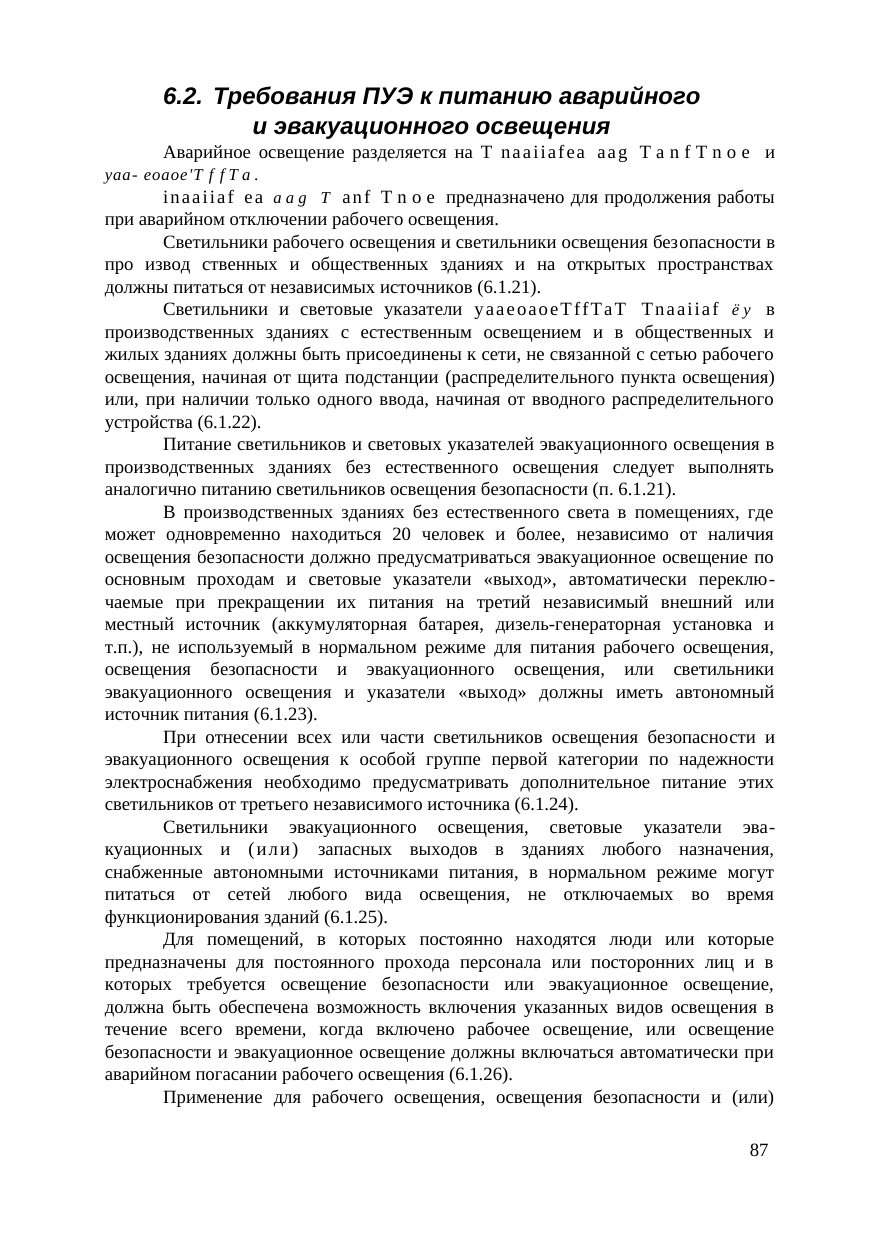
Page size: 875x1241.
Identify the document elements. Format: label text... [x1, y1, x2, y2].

text В производственных зданиях без естественного света в помещениях, где может одновременно находиться 20 человек и более, независимо от наличия освещения безопасности должно предусматриваться эвакуационное освещение по основным проходам и световые указатели «выход», автоматически переключаемые при прекращении их питания на третий независимый внешний или местный источник (аккумуляторная батарея, дизель-генераторная установка и т.п.), не используемый в нормальном режиме для питания рабочего освещения, освещения безопасности и эвакуационного освещения, или светильники эвакуационного освещения и указатели «выход» должны иметь автономный источник питания (6.1.23). [104, 500, 775, 725]
text Светильники рабочего освещения и светильники освещения безопасности в про извод ственных и общественных зданиях и на открытых пространствах должны питаться от независимых источников (6.1.21). [104, 230, 775, 298]
text inaaiiaf ea aag T anf Tnoe предназначено для продолжения работы при аварийном отключении рабочего освещения. [104, 185, 775, 230]
text Для помещений, в которых постоянно находятся люди или которые предназначены для постоянного прохода персонала или посторонних лиц и в которых требуется освещение безопасности или эвакуационное освещение, должна быть обеспечена возможность включения указанных видов освещения в течение всего времени, когда включено рабочее освещение, или освещение безопасности и эвакуационное освещение должны включаться автоматически при аварийном погасании рабочего освещения (6.1.26). [104, 928, 775, 1085]
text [104, 1085, 775, 1108]
text Светильники эвакуационного освещения, световые указатели эвакуационных и (или) запасных выходов в зданиях любого назначения, снабженные автономными источниками питания, в нормальном режиме могут питаться от сетей любого вида освещения, не отключаемых во время функционирования зданий (6.1.25). [104, 815, 775, 928]
text Аварийное освещение разделяется на Т naaiiafea aag TanfTnoe и yaa- eoaoe'T f fTa. [104, 140, 775, 185]
text Питание светильников и световых указателей эвакуационного освещения в производственных зданиях без естественного освещения следует выполнять аналогично питанию светильников освещения безопасности (п. 6.1.21). [104, 433, 775, 500]
text При отнесении всех или части светильников освещения безопасности и эвакуационного освещения к особой группе первой категории по надежности электроснабжения необходимо предусматривать дополнительное питание этих светильников от третьего независимого источника (6.1.24). [104, 725, 775, 815]
list Требования ПУЭ к питанию аварийного и эвакуационного освещения [163, 80, 721, 140]
text Светильники и световые указатели yaaeoaoeTffTaT Tnaaiiaf ёу в производственных зданиях с естественным освещением и в общественных и жилых зданиях должны быть присоединены к сети, не связанной с сетью рабочего освещения, начиная от щита подстанции (распределительного пункта освещения) или, при наличии только одного ввода, начиная от вводного распределительного устройства (6.1.22). [104, 298, 775, 433]
